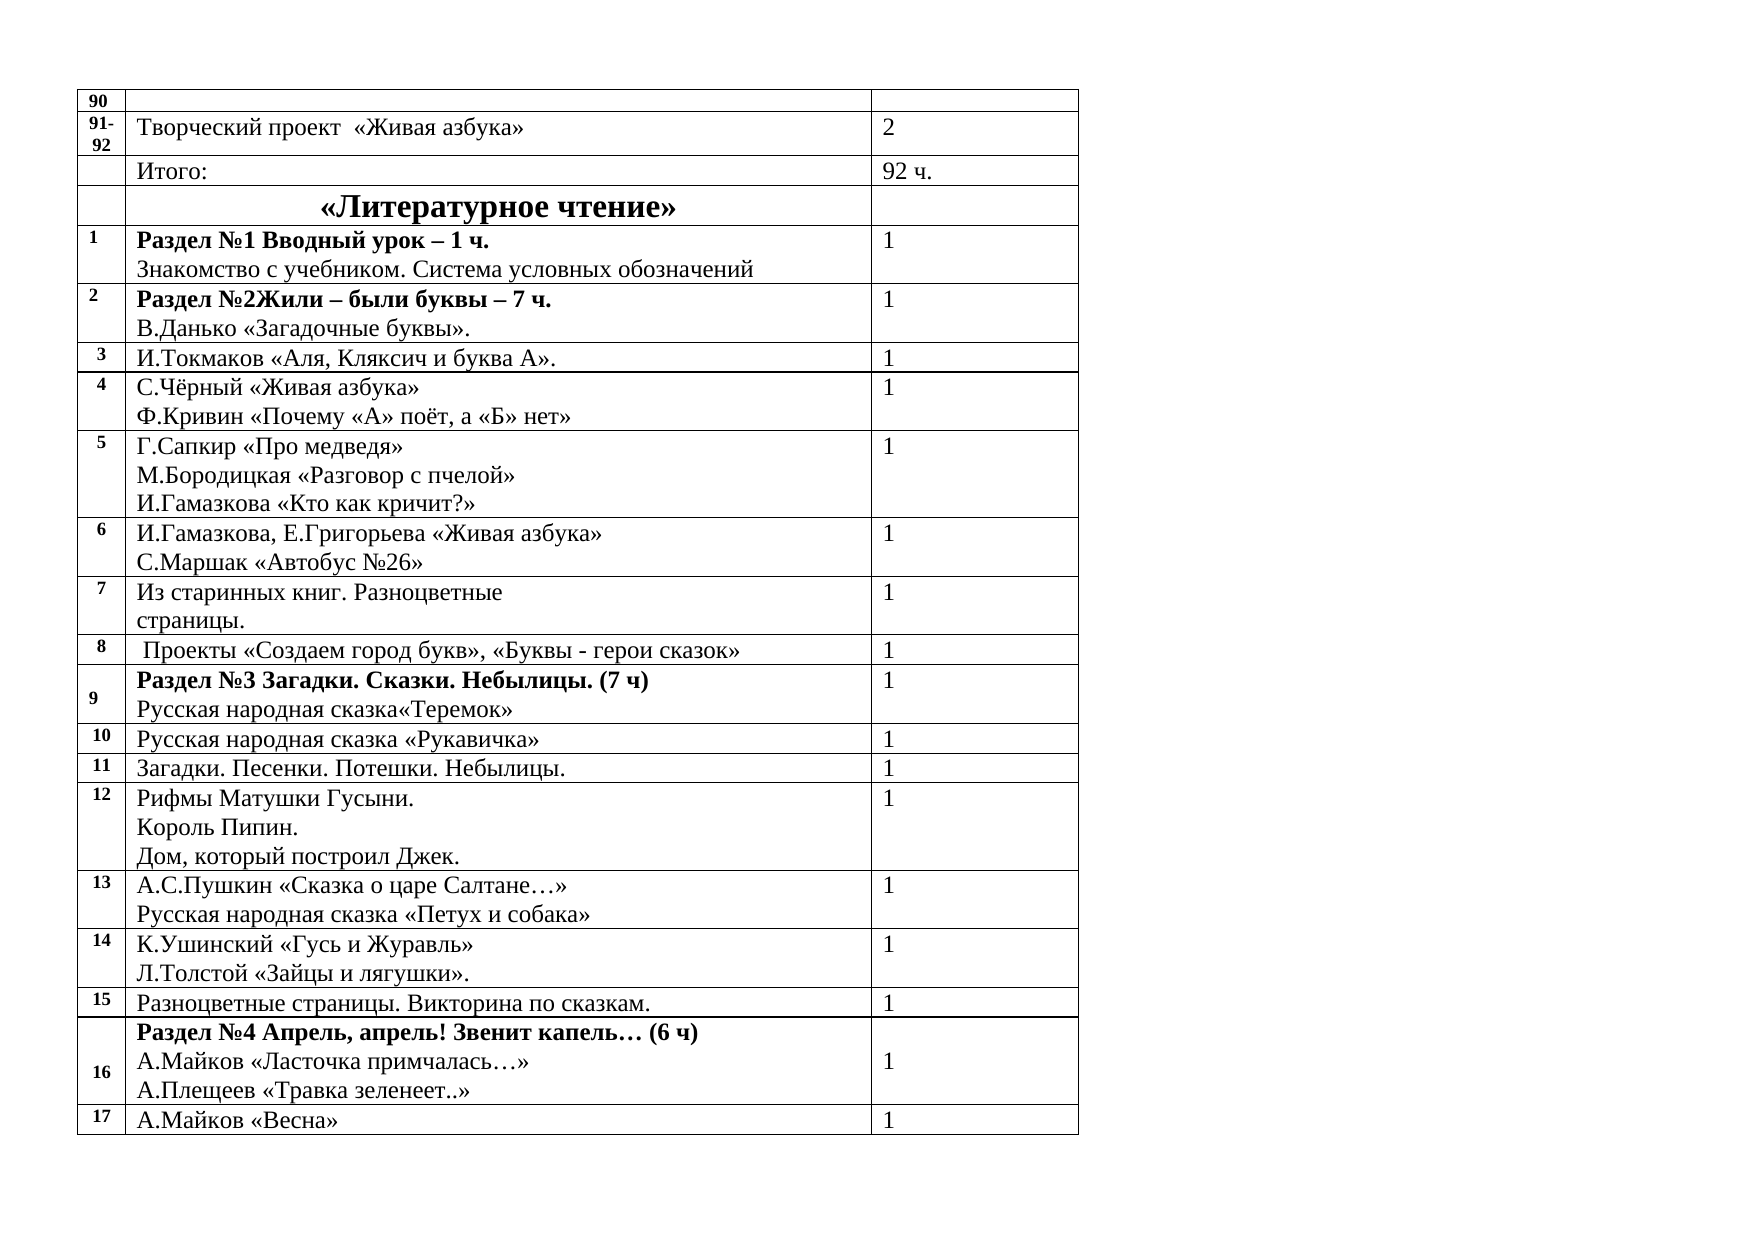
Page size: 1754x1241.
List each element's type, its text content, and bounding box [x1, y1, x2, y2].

table_cell И.Гамазкова, Е.Григорьева «Живая азбука» С.Маршак «Автобус №26» [126, 518, 871, 576]
table_cell 1 [872, 518, 1078, 576]
table_cell Г.Сапкир «Про медведя» М.Бородицкая «Разговор с пчелой» И.Гамазкова «Кто как кричит?» [126, 431, 871, 517]
table_cell Творческий проект «Живая азбука» [126, 112, 871, 155]
table_cell 15 [78, 988, 125, 1016]
table_cell 6 [78, 518, 125, 576]
table_cell 4 [78, 373, 125, 430]
table_cell 12 [78, 783, 125, 869]
table_cell Русская народная сказка «Рукавичка» [126, 724, 871, 752]
table_cell 8 [78, 635, 125, 664]
table_cell 2 [872, 112, 1078, 155]
table_cell 1 [872, 90, 1078, 111]
table_cell 1 [872, 1018, 1078, 1104]
table_cell К.Ушинский «Гусь и Журавль» Л.Толстой «Зайцы и лягушки». [126, 929, 871, 987]
table_cell 1 [872, 431, 1078, 517]
table_cell Рифмы Матушки Гусыни. Король Пипин. Дом, который построил Джек. [126, 783, 871, 869]
table_cell [78, 156, 125, 185]
table_cell 1 [872, 783, 1078, 869]
table_cell 14 [78, 929, 125, 987]
table_cell А.С.Пушкин «Сказка о царе Салтане…» Русская народная сказка «Петух и собака» [126, 871, 871, 928]
table_cell 10 [78, 724, 125, 752]
table_cell Из старинных книг. Разноцветные страницы. [126, 577, 871, 634]
table_cell 1 [872, 665, 1078, 723]
table_cell 5 [78, 431, 125, 517]
table_cell Загадки. Песенки. Потешки. Небылицы. [126, 754, 871, 782]
table_cell 1 [872, 284, 1078, 342]
table_cell 11 [78, 754, 125, 782]
table_cell Раздел №2Жили – были буквы – 7 ч. В.Данько «Загадочные буквы». [126, 284, 871, 342]
table_cell И.Токмаков «Аля, Кляксич и буква А». [126, 343, 871, 371]
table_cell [126, 90, 871, 111]
table_cell 3 [78, 343, 125, 371]
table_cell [126, 1105, 871, 1133]
table_cell Раздел №4 Апрель, апрель! Звенит капель… (6 ч) А.Майков «Ласточка примчалась…» А.Плещеев «Травка зеленеет..» [126, 1018, 871, 1104]
table_cell 1 [872, 373, 1078, 430]
table_cell Итого: [126, 156, 871, 185]
table_cell 1 [872, 577, 1078, 634]
table_cell 2 [78, 284, 125, 342]
table_cell «Литературное чтение» [126, 186, 871, 224]
table_cell Раздел №1 Вводный урок – 1 ч. Знакомство с учебником. Система условных обозначений [126, 226, 871, 283]
table_cell 1 [872, 929, 1078, 987]
table_cell 16 [78, 1018, 125, 1104]
table_cell 1 [78, 226, 125, 283]
table_cell [78, 186, 125, 224]
table_cell 9 [78, 665, 125, 723]
table_cell 17 [78, 1105, 125, 1133]
table_cell 1 [872, 871, 1078, 928]
table_cell Раздел №3 Загадки. Сказки. Небылицы. (7 ч) Русская народная сказка«Теремок» [126, 665, 871, 723]
table_cell С.Чёрный «Живая азбука» Ф.Кривин «Почему «А» поёт, а «Б» нет» [126, 373, 871, 430]
table_cell Проекты «Создаем город букв», «Буквы - герои сказок» [126, 635, 871, 664]
table_cell Разноцветные страницы. Викторина по сказкам. [126, 988, 871, 1016]
table_cell [872, 186, 1078, 224]
table_cell 7 [78, 577, 125, 634]
table_cell 13 [78, 871, 125, 928]
table_cell 1 [872, 226, 1078, 283]
